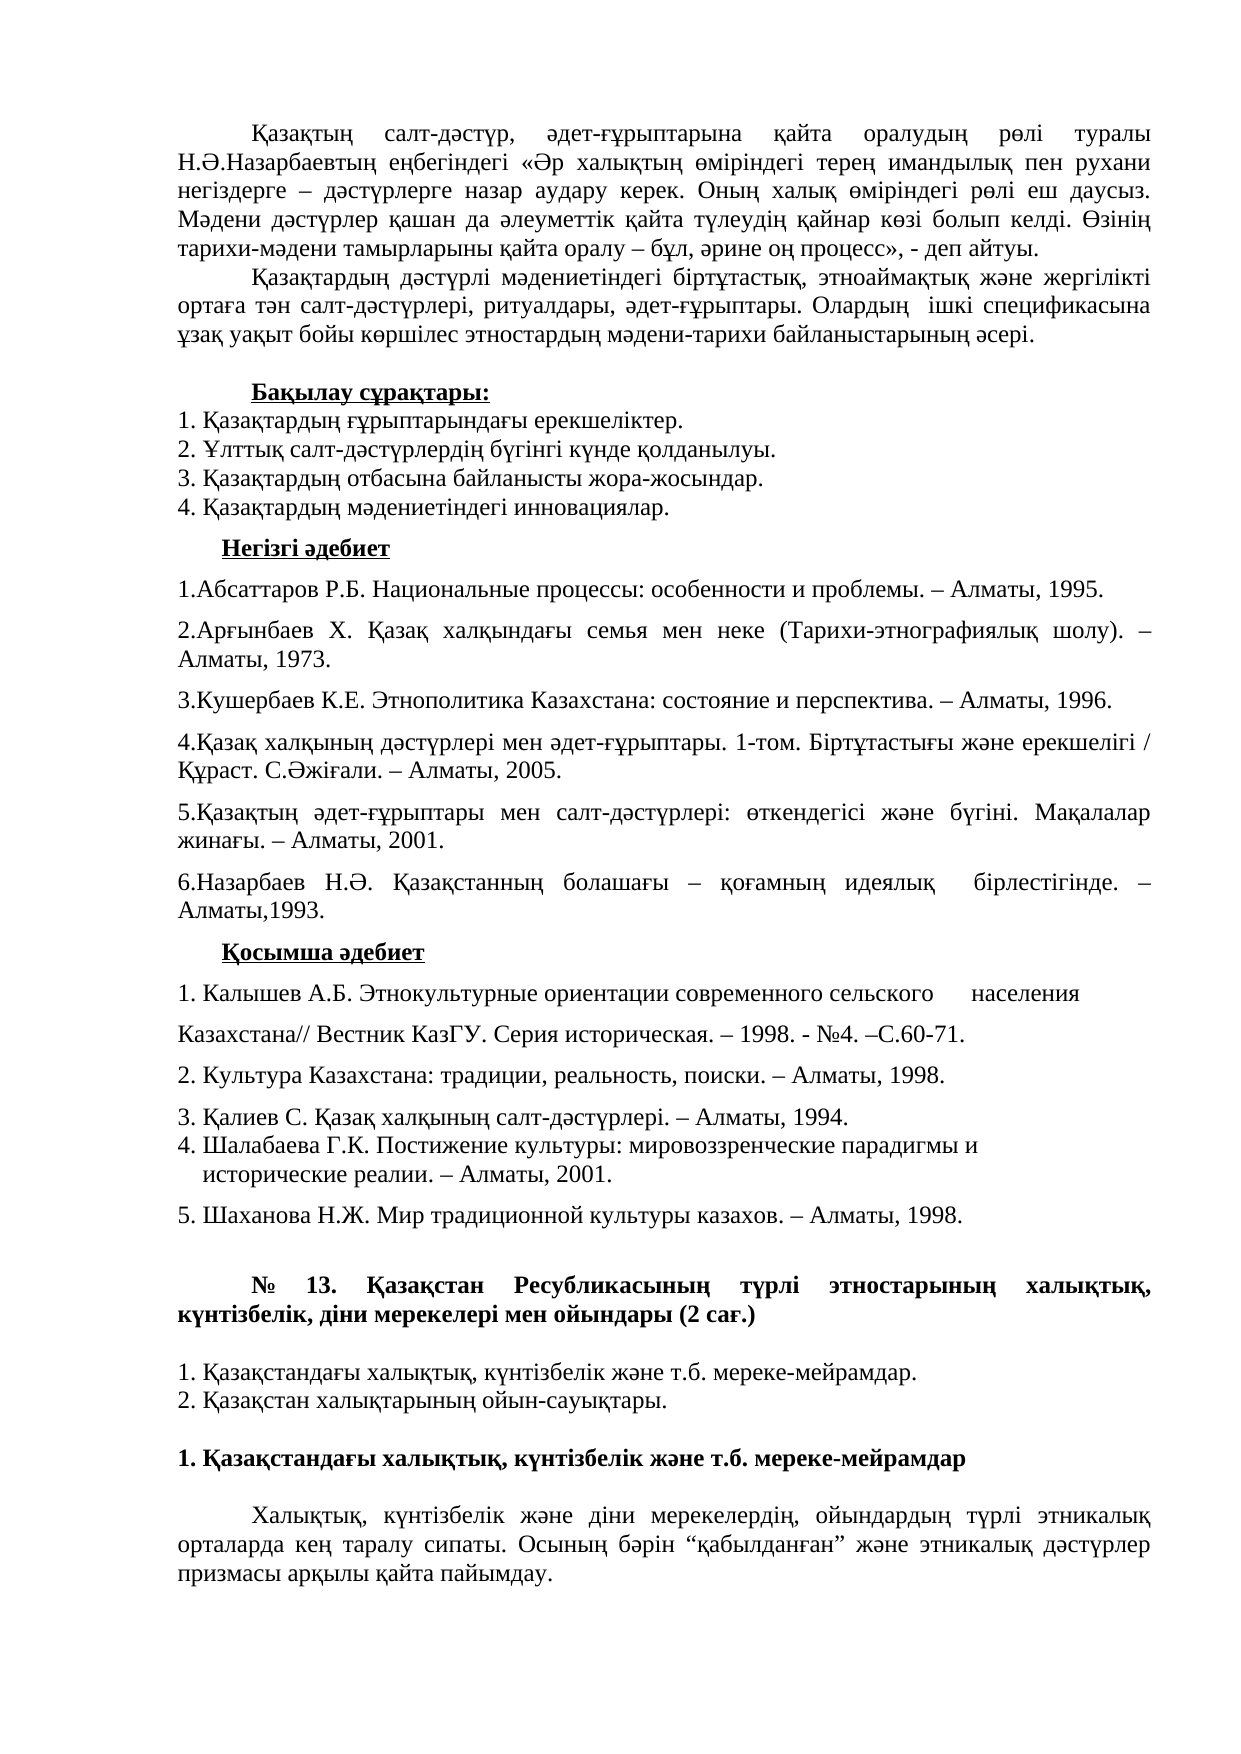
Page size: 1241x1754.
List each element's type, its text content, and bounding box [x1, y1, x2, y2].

text № 13. Қазақстан Ресубликасының түрлі этностарының халықтық, күнтізбелік, діни мерекелері мен ойындары (2 сағ.) [177, 1271, 1152, 1328]
text Қосымша әдебиет [177, 937, 1152, 966]
text 3.Кушербаев К.Е. Этнополитика Казахстана: состояние и перспектива. – Алматы, 1996. [177, 686, 1152, 714]
text Бақылау сұрақтары: [177, 377, 1152, 406]
text 2. Ұлттық салт-дәстүрлердің бүгінгі күнде қолданылуы. [177, 434, 1152, 463]
text 5.Қазақтың әдет-ғұрыптары мен салт-дәстүрлері: өткендегісі және бүгіні. Мақалалар жинағы. – Алматы, 2001. [177, 797, 1152, 854]
text Қазақтың салт-дәстүр, әдет-ғұрыптарына қайта оралудың рөлі туралы Н.Ә.Назарбаевтың еңбегіндегі «Әр халықтың өміріндегі терең имандылық пен рухани негіздерге – дәстүрлерге назар аудару керек. Оның халық өміріндегі рөлі еш даусыз. Мәдени дәстүрлер қашан да әлеуметтік қайта түлеудің қайнар көзі болып келді. Өзінің тарихи-мәдени тамырларыны қайта оралу – бұл, әрине оң процесс», - деп айтуы. [177, 118, 1152, 262]
text 1. Калышев А.Б. Этнокультурные ориентации современного сельского населения [177, 978, 1152, 1007]
text 2. Қазақстан халықтарының ойын-сауықтары. [177, 1386, 1152, 1414]
text 1.Абсаттаров Р.Б. Национальные процессы: особенности и проблемы. – Алматы, 1995. [177, 574, 1152, 603]
text 6.Назарбаев Н.Ә. Қазақстанның болашағы – қоғамның идеялық бірлестігінде. – Алматы,1993. [177, 867, 1152, 924]
text 4.Қазақ халқының дәстүрлері мен әдет-ғұрыптары. 1-том. Біртұтастығы және ерекшелігі / Құраст. С.Әжіғали. – Алматы, 2005. [177, 727, 1152, 784]
text 2.Арғынбаев Х. Қазақ халқындағы семья мен неке (Тарихи-этнографиялық шолу). – Алматы, 1973. [177, 616, 1152, 673]
text Казахстана// Вестник КазГУ. Серия историческая. – 1998. - №4. –С.60-71. [177, 1019, 1152, 1048]
text 2. Культура Казахстана: традиции, реальность, поиски. – Алматы, 1998. [177, 1061, 1152, 1089]
text 1. Қазақстандағы халықтық, күнтізбелік және т.б. мереке-мейрамдар. [177, 1357, 1152, 1386]
text Негізгі әдебиет [177, 533, 1152, 562]
text 1. Қазақстандағы халықтық, күнтізбелік және т.б. мереке-мейрамдар [177, 1443, 1152, 1472]
text Халықтық, күнтізбелік және діни мерекелердің, ойындардың түрлі этникалық орталарда кең таралу сипаты. Осының бәрін “қабылданған” және этникалық дәстүрлер призмасы арқылы қайта пайымдау. [177, 1501, 1152, 1587]
text исторические реалии. – Алматы, 2001. [177, 1159, 1152, 1188]
text 3. Қалиев С. Қазақ халқының салт-дәстүрлері. – Алматы, 1994. [177, 1102, 1152, 1131]
text 4. Қазақтардың мәдениетіндегі инновациялар. [177, 492, 1152, 521]
text 5. Шаханова Н.Ж. Мир традиционной культуры казахов. – Алматы, 1998. [177, 1201, 1152, 1229]
text 1. Қазақтардың ғұрыптарындағы ерекшеліктер. [177, 406, 1152, 434]
text 4. Шалабаева Г.К. Постижение культуры: мировоззренческие парадигмы и [177, 1131, 1152, 1159]
text 3. Қазақтардың отбасына байланысты жора-жосындар. [177, 463, 1152, 492]
text Қазақтардың дәстүрлі мәдениетіндегі біртұтастық, этноаймақтық және жергілікті ортаға тән салт-дәстүрлері, ритуалдары, әдет-ғұрыптары. Олардың ішкі спецификасына ұзақ уақыт бойы көршілес этностардың мәдени-тарихи байланыстарының әсері. [177, 262, 1152, 348]
